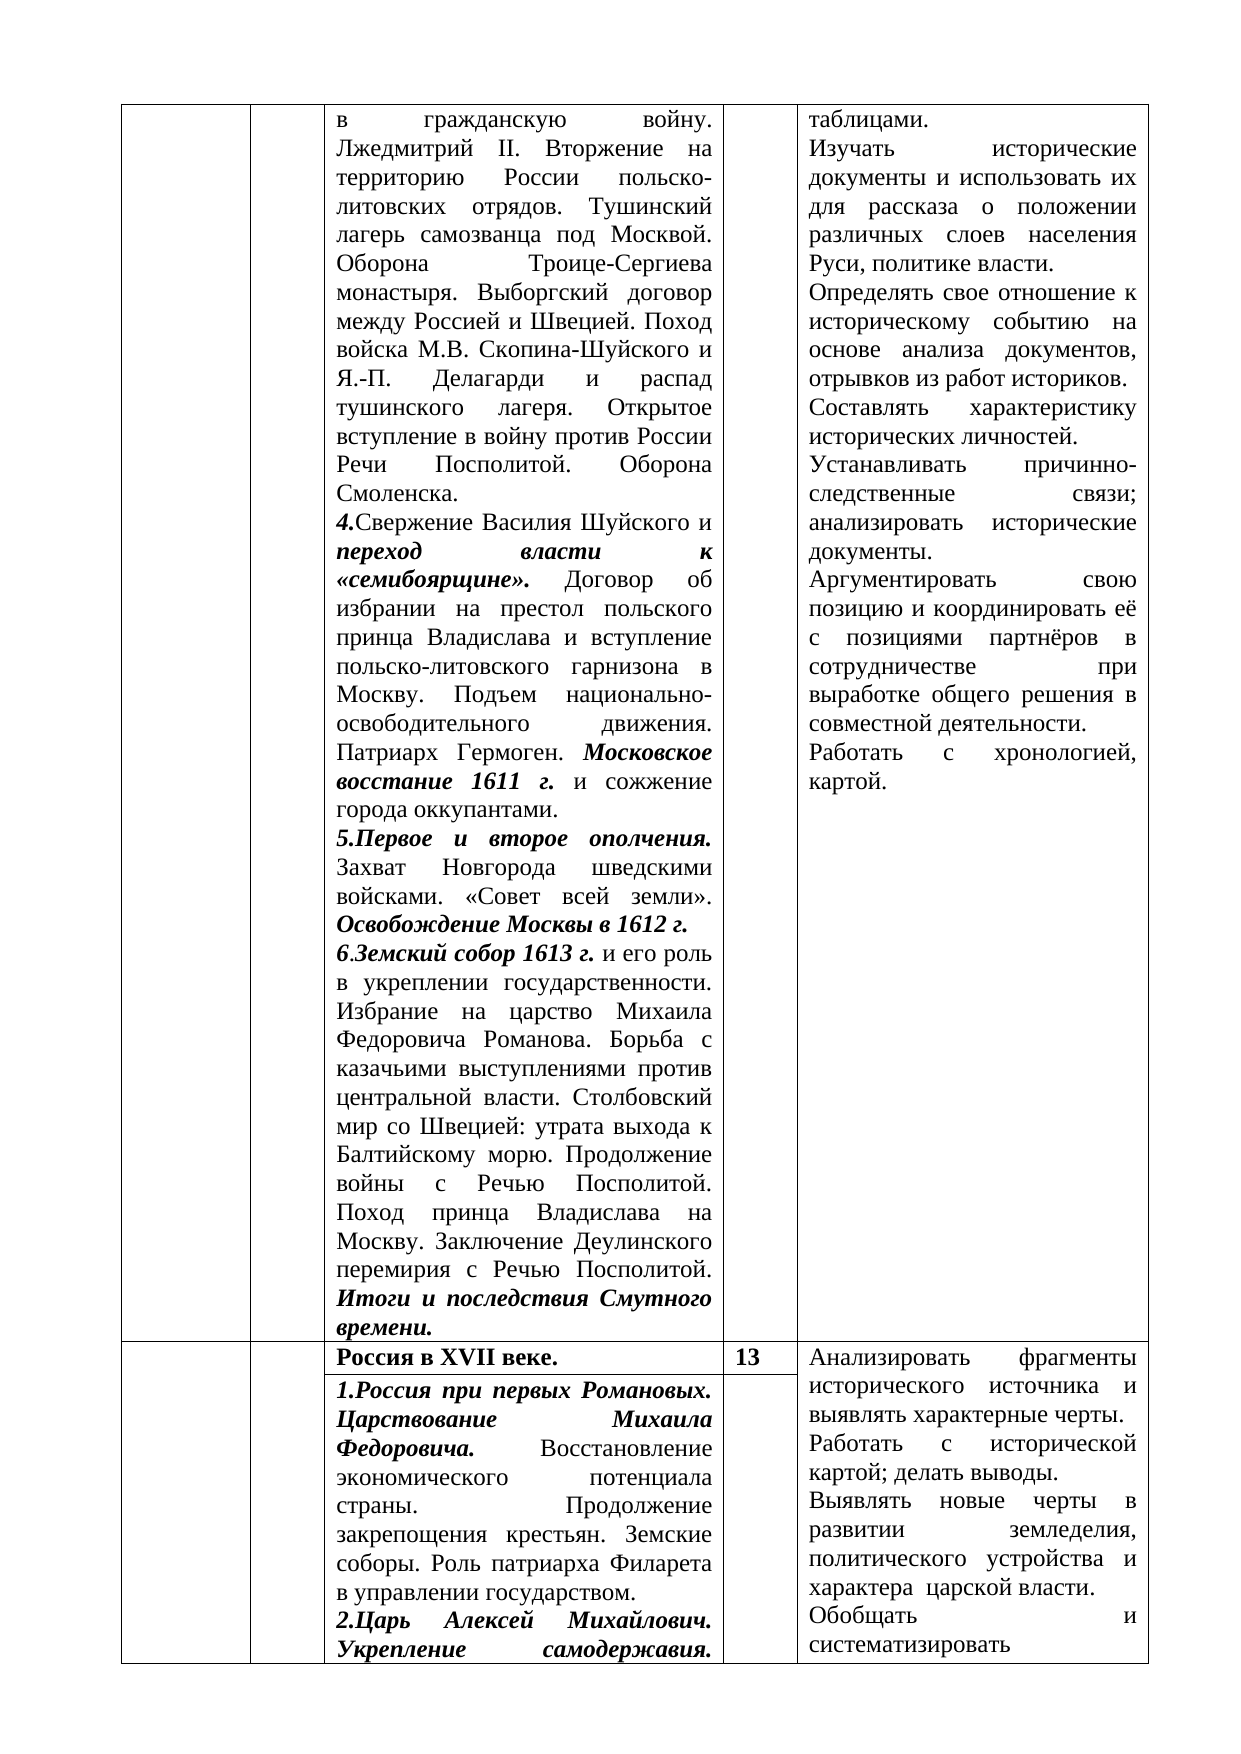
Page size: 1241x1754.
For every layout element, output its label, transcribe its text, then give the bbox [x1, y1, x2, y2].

table_cell [724, 105, 797, 1341]
table_cell Россия в XVII веке. [325, 1342, 723, 1374]
table_cell [724, 1375, 797, 1663]
table_cell [251, 1342, 324, 1663]
table_cell 13 [724, 1342, 797, 1374]
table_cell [325, 1375, 723, 1663]
table_cell [122, 1342, 250, 1663]
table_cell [325, 105, 723, 1341]
table_cell Анализировать фрагменты исторического источника и выявлять характерные черты. Работать с исторической картой; делать выводы. Выявлять новые черты в развитии земледелия, политического устройства и характера царской власти. Обобщать и систематизировать исторический материал. Оценивать основные события и явления в истории Московской Руси, роль отдельных исторических личностей. Сопоставлять факты образования централизованных государств на Руси и в странах Западной Европы, выявлять общее и особенное. Работать со схемой, таблицами. Изучать исторические документы и использовать их для рассказа о положении различных слоев населения Руси, политике власти. Определять свое отношение к определённому историческому событию на основе анализа документов, отрывков из работ историков. Составлять характеристику исторических личностей. Устанавливать причинно-следственные связи; анализировать исторические документы. Аргументировать свою позицию и координировать её с позициями партнёров в сотрудничестве при выработке общего решения в совместной деятельности. Работать с хронологией, картой. [798, 1342, 1148, 1663]
